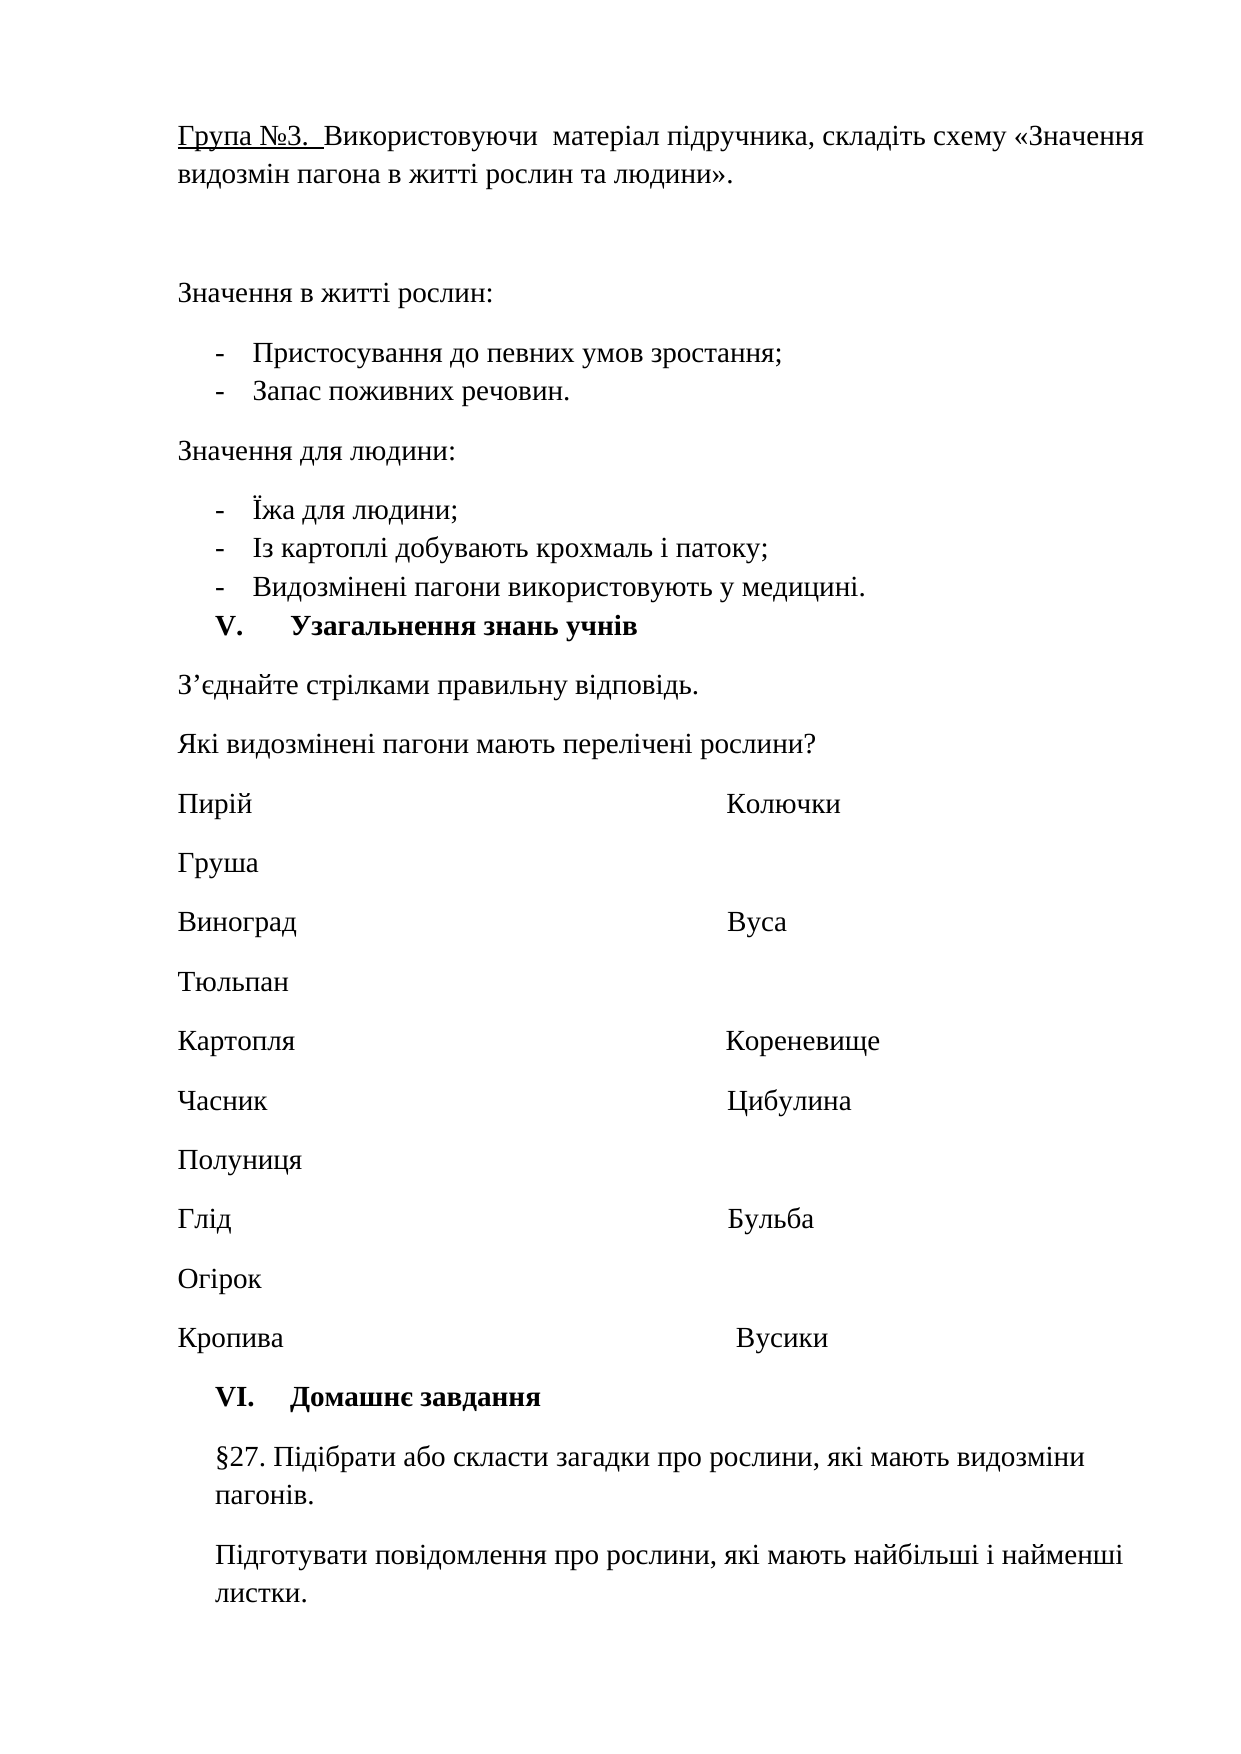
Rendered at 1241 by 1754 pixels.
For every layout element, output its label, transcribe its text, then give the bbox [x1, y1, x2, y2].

text Підготувати повідомлення про рослини, які мають найбільші і найменші листки. [215, 1537, 1152, 1609]
text Тюльпан [177, 964, 1152, 997]
text §27. Підібрати або скласти загадки про рослини, які мають видозміни пагонів. [215, 1439, 1152, 1511]
list Пристосування до певних умов зростання; [215, 335, 1152, 368]
text Глід Бульба [177, 1201, 1152, 1235]
text Значення для людини: [177, 433, 1152, 466]
text Огірок [177, 1261, 1152, 1294]
list Узагальнення знань учнів [215, 608, 1152, 641]
text Група №3. Використовуючи матеріал підручника, складіть схему «Значення видозмін пагона в житті рослин та людини». [177, 118, 1152, 190]
list Видозмінені пагони використовують у медицині. [215, 569, 1152, 603]
text Виноград Вуса [177, 904, 1152, 938]
list Їжа для людини; [215, 492, 1152, 526]
text Груша [177, 845, 1152, 879]
list Із картоплі добувають крохмаль і патоку; [215, 531, 1152, 564]
text Значення в житті рослин: [177, 275, 1152, 309]
text Часник Цибулина [177, 1083, 1152, 1116]
text Які видозмінені пагони мають перелічені рослини? [177, 726, 1152, 760]
list Домашнє завдання [215, 1379, 1152, 1413]
text Пирій Колючки [177, 786, 1152, 819]
text Картопля Кореневище [177, 1023, 1152, 1057]
list Запас поживних речовин. [215, 373, 1152, 407]
text З’єднайте стрілками правильну відповідь. [177, 667, 1152, 701]
text Кропива Вусики [177, 1320, 1152, 1354]
text Полуниця [177, 1142, 1152, 1176]
